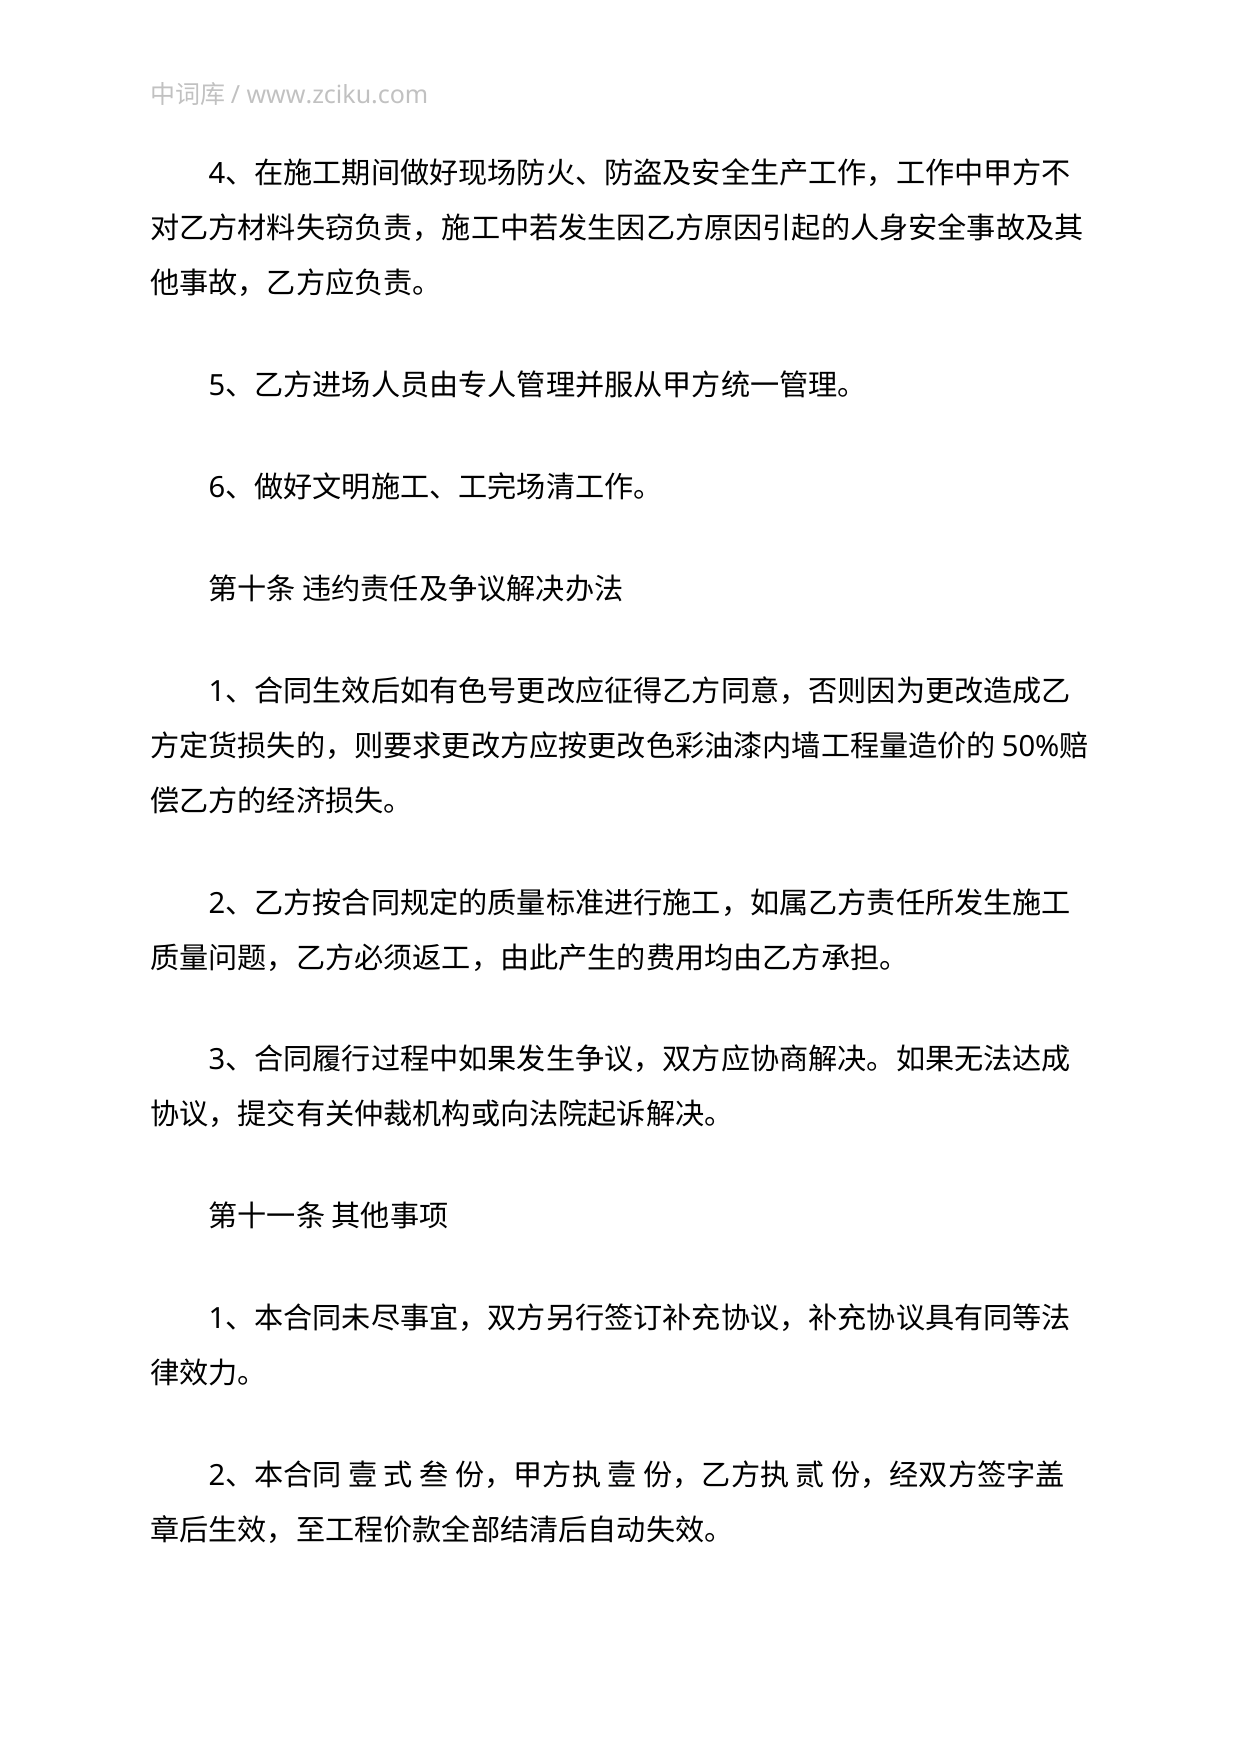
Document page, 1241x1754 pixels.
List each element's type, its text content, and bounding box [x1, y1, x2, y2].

text 6、做好文明施工、工完场清工作。 [150, 464, 1090, 506]
text 3、合同履行过程中如果发生争议，双方应协商解决。如果无法达成协议，提交有关仲裁机构或向法院起诉解决。 [150, 1036, 1090, 1133]
text 第十一条 其他事项 [150, 1193, 1090, 1235]
text 2、本合同 壹 式 叁 份，甲方执 壹 份，乙方执 贰 份，经双方签字盖章后生效，至工程价款全部结清后自动失效。 [150, 1451, 1090, 1548]
text 1、本合同未尽事宜，双方另行签订补充协议，补充协议具有同等法律效力。 [150, 1294, 1090, 1392]
text 第十条 违约责任及争议解决办法 [150, 566, 1090, 608]
text 2、乙方按合同规定的质量标准进行施工，如属乙方责任所发生施工质量问题，乙方必须返工，由此产生的费用均由乙方承担。 [150, 879, 1090, 976]
text 1、合同生效后如有色号更改应征得乙方同意，否则因为更改造成乙方定货损失的，则要求更改方应按更改色彩油漆内墙工程量造价的50%赔偿乙方的经济损失。 [150, 667, 1090, 820]
text 4、在施工期间做好现场防火、防盗及安全生产工作，工作中甲方不对乙方材料失窃负责，施工中若发生因乙方原因引起的人身安全事故及其他事故，乙方应负责。 [150, 150, 1090, 302]
text 5、乙方进场人员由专人管理并服从甲方统一管理。 [150, 362, 1090, 404]
